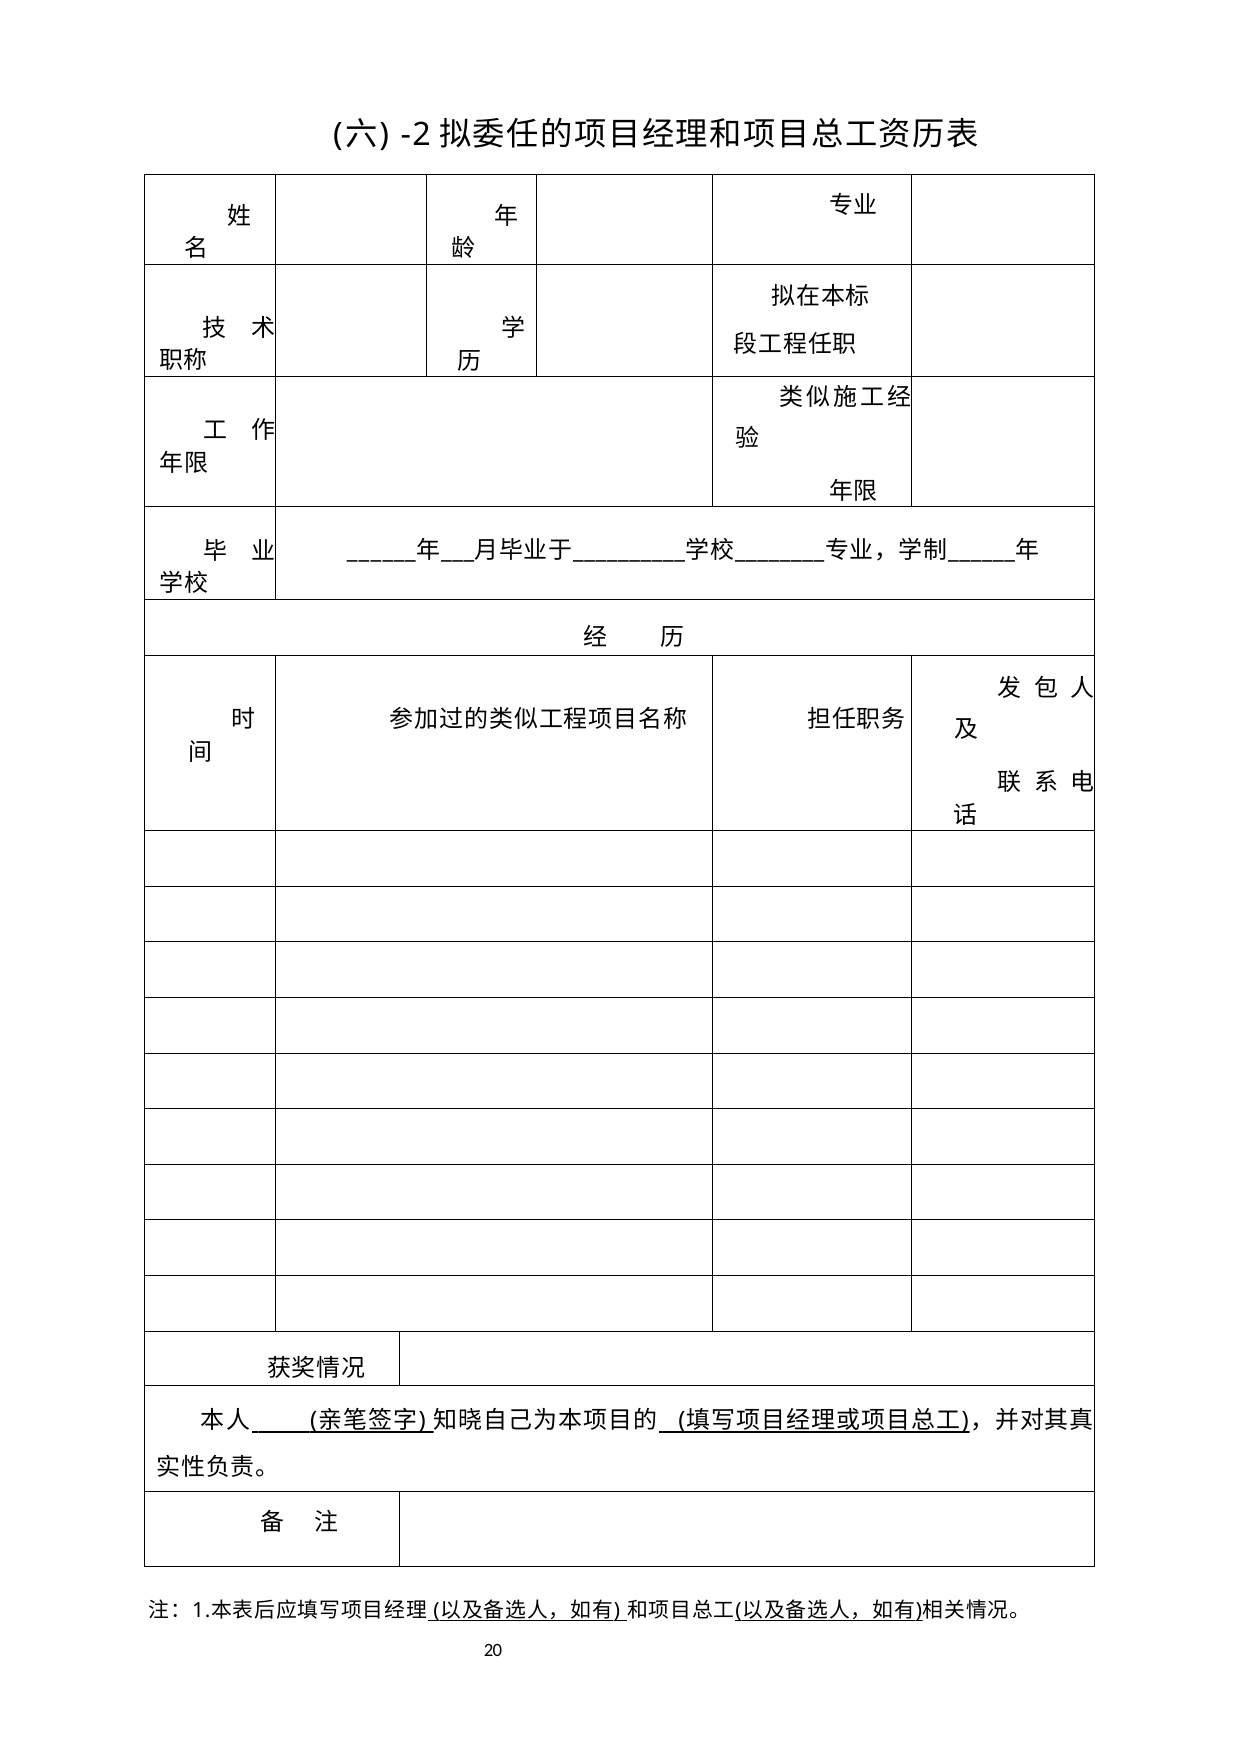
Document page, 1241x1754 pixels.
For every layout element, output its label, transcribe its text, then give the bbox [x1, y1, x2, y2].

table_cell [276, 1220, 712, 1275]
table_cell [713, 1054, 911, 1108]
table_cell [912, 1276, 1094, 1331]
table_cell 工作年限 [145, 377, 275, 506]
table_cell ______年___月毕业于__________学校________专业，学制______年 [276, 507, 1094, 598]
table_header [276, 175, 426, 263]
table_cell [912, 1165, 1094, 1219]
table_cell 拟在本标段工程任职 [713, 265, 911, 376]
table_cell [713, 831, 911, 886]
table_cell [145, 887, 275, 941]
table_cell [912, 1109, 1094, 1164]
table_cell [400, 1332, 1094, 1385]
table_cell [912, 265, 1094, 376]
table_cell [912, 998, 1094, 1053]
table_cell [276, 831, 712, 886]
table_cell [713, 1165, 911, 1219]
table_cell [276, 887, 712, 941]
table_cell [912, 831, 1094, 886]
table_cell [713, 1276, 911, 1331]
table_cell [276, 1165, 712, 1219]
table_cell [912, 887, 1094, 941]
table_header [537, 175, 712, 263]
text 注：1.本表后应填写项目经理 (以及备选人，如有) 和项目总工(以及备选人，如有)相关情况。 [148, 1594, 1085, 1624]
table_cell 毕业学校 [145, 507, 275, 598]
table_cell [276, 1109, 712, 1164]
table_cell 学历 [427, 265, 536, 376]
table_header [912, 175, 1094, 263]
table_cell [276, 942, 712, 997]
table_cell [145, 1054, 275, 1108]
table_cell [145, 1109, 275, 1164]
table_cell 时间 [145, 656, 275, 830]
table_cell 参加过的类似工程项目名称 [276, 656, 712, 830]
table_cell [713, 998, 911, 1053]
table_header 姓名 [145, 175, 275, 263]
table_cell [145, 998, 275, 1053]
table_cell 类似施工经验 年限 [713, 377, 911, 506]
table_cell [145, 1220, 275, 1275]
table_header 年 龄 [427, 175, 536, 263]
table_cell [912, 1054, 1094, 1108]
table_cell 本人 (亲笔签字) 知晓自己为本项目的 (填写项目经理或项目总工)，并对其真实性负责。 [145, 1386, 1094, 1491]
table_cell [713, 1109, 911, 1164]
table_cell [912, 1220, 1094, 1275]
table_cell [713, 942, 911, 997]
table_header 专业 [713, 175, 911, 263]
table_cell [400, 1492, 1094, 1566]
table_cell [912, 377, 1094, 506]
table_cell [276, 265, 426, 376]
table_cell [537, 265, 712, 376]
text (六) -2拟委任的项目经理和项目总工资历表 [289, 109, 1123, 154]
table_cell 备 注 [145, 1492, 399, 1566]
table_cell 担任职务 [713, 656, 911, 830]
table_cell [713, 887, 911, 941]
table_cell [145, 1276, 275, 1331]
table_cell [276, 1276, 712, 1331]
table_cell [276, 998, 712, 1053]
table_cell [713, 1220, 911, 1275]
table_cell [145, 942, 275, 997]
table_cell 获奖情况 [145, 1332, 399, 1385]
table_cell 技术职称 [145, 265, 275, 376]
table_cell [276, 377, 712, 506]
table_cell [276, 1054, 712, 1108]
table_cell 经 历 [145, 600, 1094, 654]
table_cell [145, 1165, 275, 1219]
table_cell [912, 942, 1094, 997]
table_cell 发包人及 联系电话 [912, 656, 1094, 830]
table_cell [145, 831, 275, 886]
